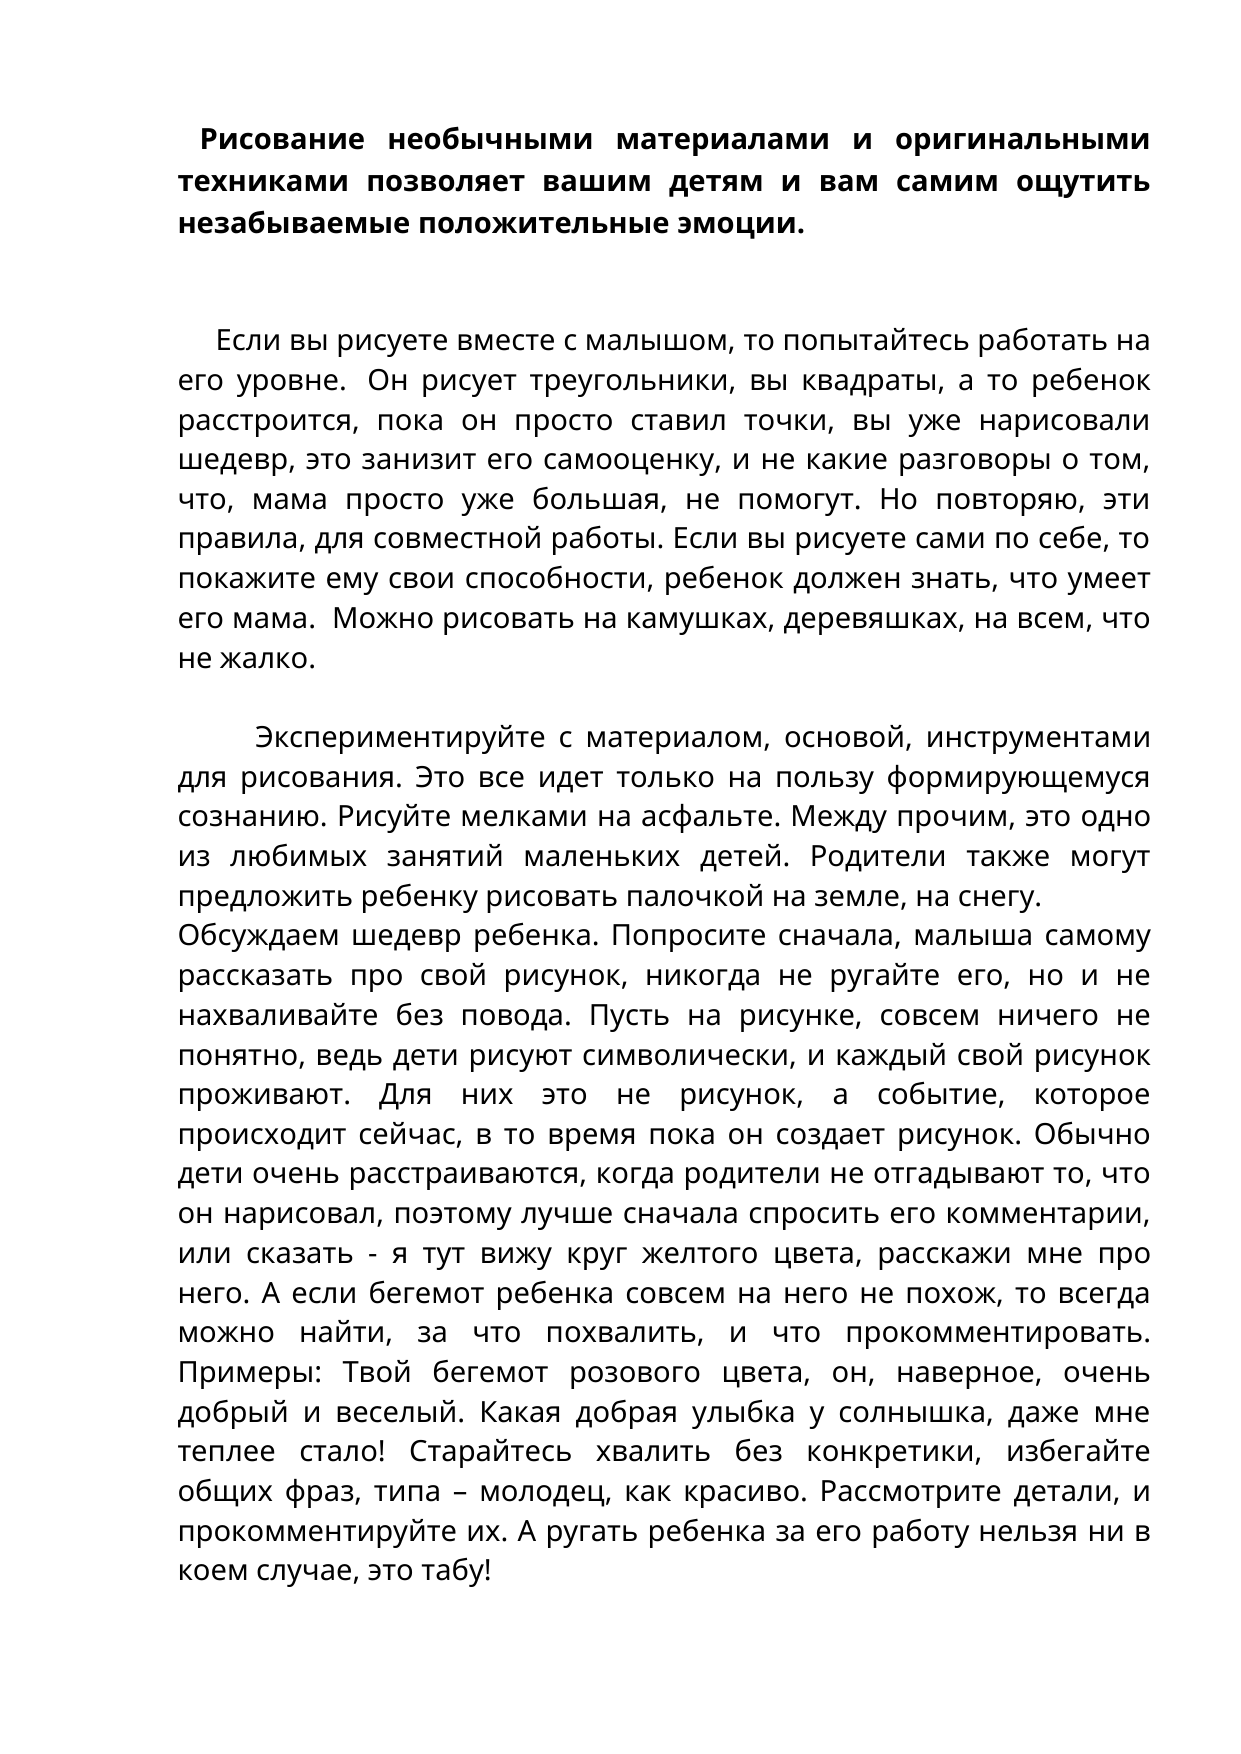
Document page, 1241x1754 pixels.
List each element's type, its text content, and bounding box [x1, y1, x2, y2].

text Рисование необычными материалами и оригинальными техниками позволяет вашим детям и вам самим ощутить незабываемые положительные эмоции. [177, 118, 1152, 242]
text Если вы рисуете вместе с малышом, то попытайтесь работать на его уровне. Он рисует треугольники, вы квадраты, а то ребенок расстроится, пока он просто ставил точки, вы уже нарисовали шедевр, это занизит его самооценку, и не какие разговоры о том, что, мама просто уже большая, не помогут. Но повторяю, эти правила, для совместной работы. Если вы рисуете сами по себе, то покажите ему свои способности, ребенок должен знать, что умеет его мама. Можно рисовать на камушках, деревяшках, на всем, что не жалко. [177, 319, 1152, 677]
text Обсуждаем шедевр ребенка. Попросите сначала, малыша самому рассказать про свой рисунок, никогда не ругайте его, но и не нахваливайте без повода. Пусть на рисунке, совсем ничего не понятно, ведь дети рисуют символически, и каждый свой рисунок проживают. Для них это не рисунок, а событие, которое происходит сейчас, в то время пока он создает рисунок. Обычно дети очень расстраиваются, когда родители не отгадывают то, что он нарисовал, поэтому лучше сначала спросить его комментарии, или сказать - я тут вижу круг желтого цвета, расскажи мне про него. А если бегемот ребенка совсем на него не похож, то всегда можно найти, за что похвалить, и что прокомментировать. Примеры: Твой бегемот розового цвета, он, наверное, очень добрый и веселый. Какая добрая улыбка у солнышка, даже мне теплее стало! Старайтесь хвалить без конкретики, избегайте общих фраз, типа – молодец, как красиво. Рассмотрите детали, и прокомментируйте их. А ругать ребенка за его работу нельзя ни в коем случае, это табу! [177, 915, 1152, 1589]
text Экспериментируйте с материалом, основой, инструментами для рисования. Это все идет только на пользу формирующемуся сознанию. Рисуйте мелками на асфальте. Между прочим, это одно из любимых занятий маленьких детей. Родители также могут предложить ребенку рисовать палочкой на земле, на снегу. [177, 716, 1152, 915]
